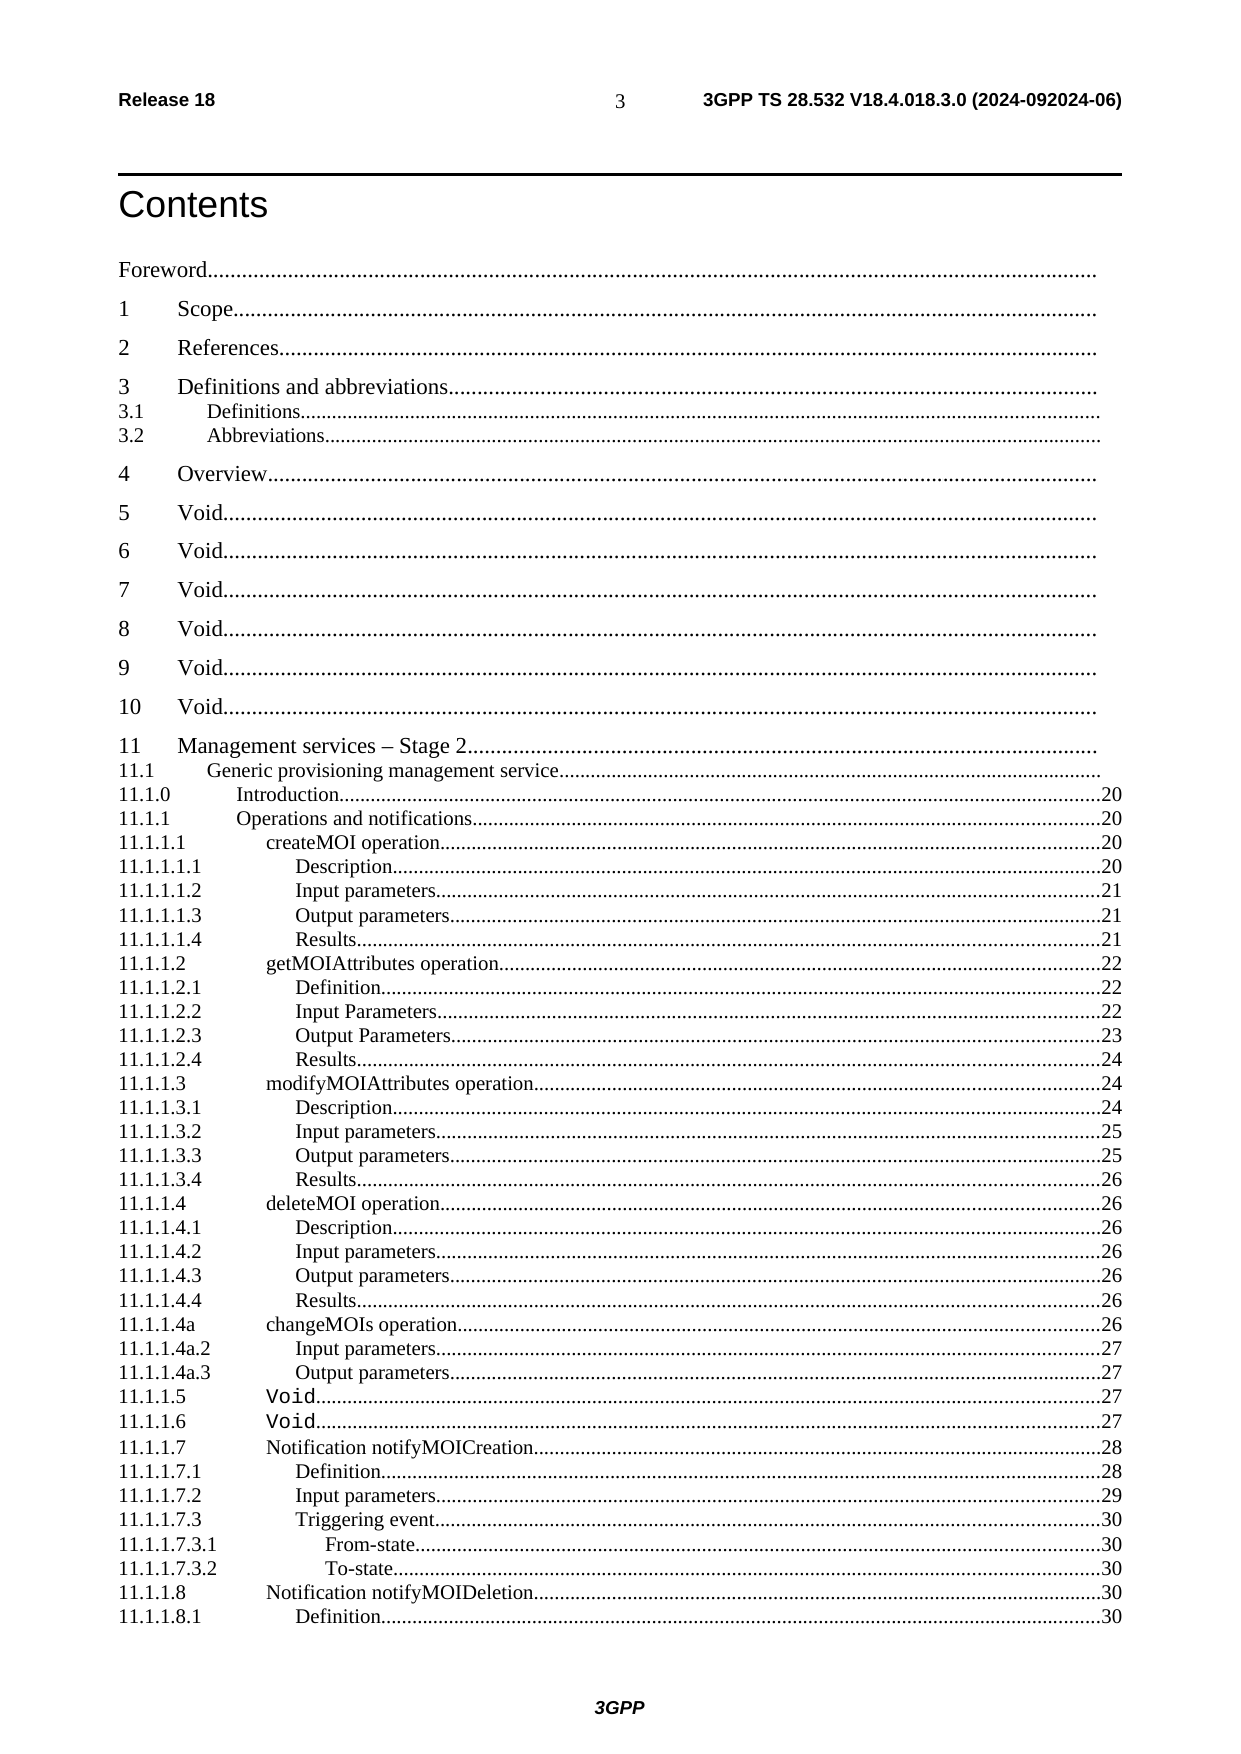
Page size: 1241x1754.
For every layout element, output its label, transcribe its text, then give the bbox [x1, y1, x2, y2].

text 11.1.1.2 getMOIAttributes operation 22 [118, 951, 1122, 975]
text 11.1.1.4.4 Results 26 [118, 1287, 1122, 1312]
text 9 Void 19 [118, 654, 1078, 680]
text 11.1.1.7.3.2 To-state 30 [118, 1556, 1122, 1579]
text 11.1.1.4a changeMOIs operation 26 [118, 1312, 1122, 1336]
text 11.1.1.4 deleteMOI operation 26 [118, 1191, 1122, 1215]
text 11.1.1.7.2 Input parameters 29 [118, 1483, 1122, 1507]
text Contents [118, 176, 1122, 225]
text Foreword 15 [118, 256, 1078, 283]
text 11.1.1.1 createMOI operation 20 [118, 830, 1122, 854]
text 11.1.1.3.2 Input parameters 25 [118, 1119, 1122, 1143]
text 11.1.1.4a.2 Input parameters 27 [118, 1336, 1122, 1360]
text 11.1.0 Introduction 20 [118, 782, 1122, 806]
text 11.1.1.4a.3 Output parameters 27 [118, 1360, 1122, 1384]
text 11.1.1.4.3 Output parameters 26 [118, 1263, 1122, 1287]
text 11.1.1.2.4 Results 24 [118, 1047, 1122, 1071]
text 11.1 Generic provisioning management service 20 [118, 758, 1078, 782]
text 11.1.1.7 Notification notifyMOICreation 28 [118, 1435, 1122, 1459]
text 11.1.1.4.2 Input parameters 26 [118, 1239, 1122, 1263]
text 11.1.1.2.2 Input Parameters 22 [118, 999, 1122, 1023]
text 11.1.1.3.4 Results 26 [118, 1167, 1122, 1191]
text 11.1.1.1.1 Description 20 [118, 854, 1122, 878]
text 2 References 17 [118, 334, 1078, 360]
text 3.2 Abbreviations 19 [118, 423, 1078, 447]
text 7 Void 19 [118, 576, 1078, 603]
text 5 Void 19 [118, 499, 1078, 525]
text 11.1.1.8 Notification notifyMOIDeletion 30 [118, 1579, 1122, 1604]
text 11.1.1.4.1 Description 26 [118, 1215, 1122, 1239]
text 11.1.1.8.1 Definition 30 [118, 1604, 1122, 1628]
text 3.1 Definitions 19 [118, 399, 1078, 423]
text 11.1.1.5 Void 27 [118, 1384, 1122, 1409]
text 1 Scope 17 [118, 295, 1078, 321]
text 10 Void 20 [118, 693, 1078, 719]
text 11.1.1.6 Void 27 [118, 1409, 1122, 1435]
text 11.1.1 Operations and notifications 20 [118, 806, 1122, 830]
text 11.1.1.1.2 Input parameters 21 [118, 878, 1122, 902]
text 11.1.1.1.3 Output parameters 21 [118, 902, 1122, 927]
text 11.1.1.2.1 Definition 22 [118, 975, 1122, 999]
text 8 Void 19 [118, 615, 1078, 642]
text 11 Management services – Stage 2 20 [118, 732, 1078, 758]
text 11.1.1.3.3 Output parameters 25 [118, 1143, 1122, 1167]
text 3 Definitions and abbreviations 19 [118, 373, 1078, 399]
text 4 Overview 19 [118, 460, 1078, 486]
text 11.1.1.7.3 Triggering event 30 [118, 1507, 1122, 1531]
text 11.1.1.2.3 Output Parameters 23 [118, 1023, 1122, 1047]
text 11.1.1.7.3.1 From-state 30 [118, 1531, 1122, 1556]
text 6 Void 19 [118, 537, 1078, 564]
text 11.1.1.3 modifyMOIAttributes operation 24 [118, 1071, 1122, 1095]
text 11.1.1.7.1 Definition 28 [118, 1459, 1122, 1483]
text 11.1.1.3.1 Description 24 [118, 1095, 1122, 1119]
text 11.1.1.1.4 Results 21 [118, 927, 1122, 951]
